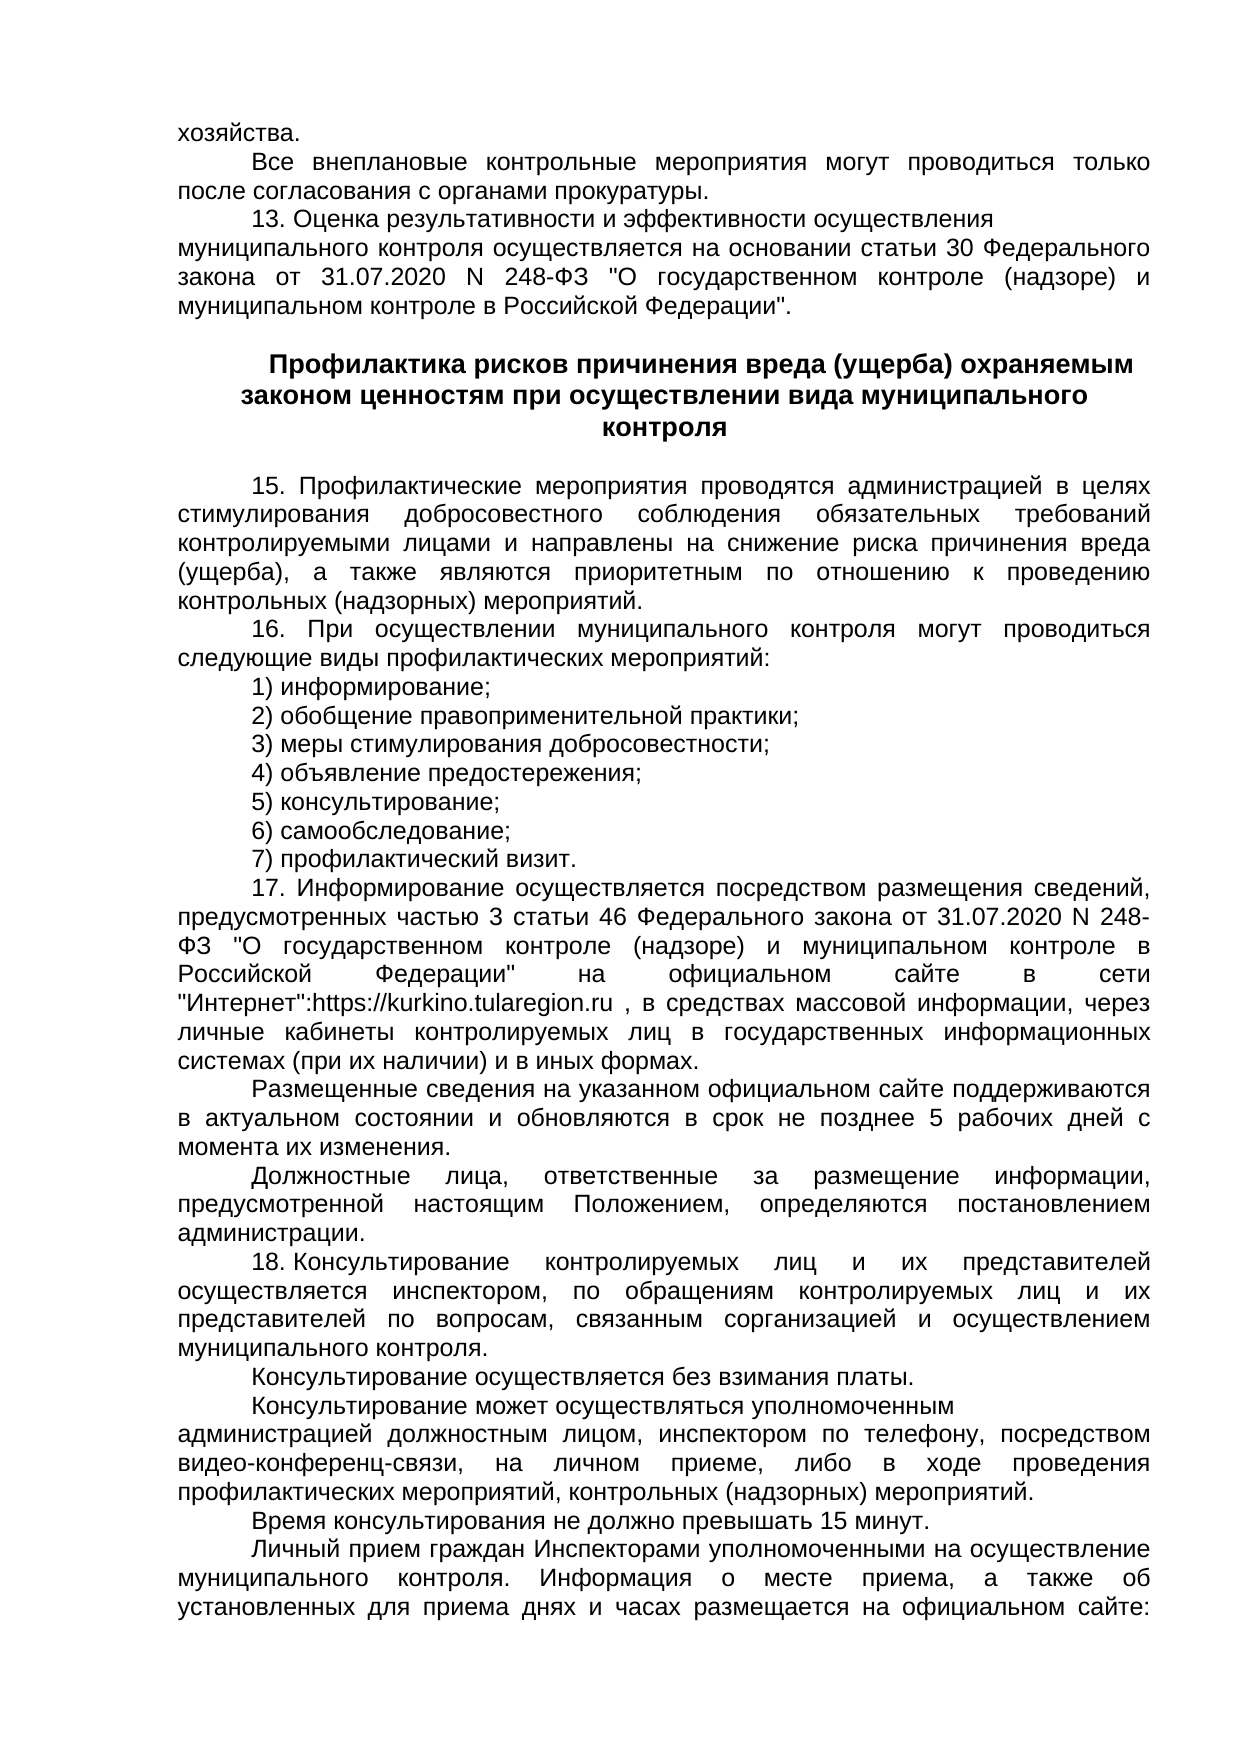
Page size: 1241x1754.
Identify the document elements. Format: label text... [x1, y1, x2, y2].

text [177, 1534, 1152, 1621]
text Время консультирования не должно превышать 15 минут. [177, 1506, 1152, 1534]
text 7) профилактический визит. [177, 844, 1152, 873]
text 2) обобщение правоприменительной практики; [177, 701, 1152, 729]
text 15. Профилактические мероприятия проводятся администрацией в целях стимулирования добросовестного соблюдения обязательных требований контролируемыми лицами и направлены на снижение риска причинения вреда (ущерба), а также являются приоритетным по отношению к проведению контрольных (надзорных) мероприятий. [177, 471, 1152, 614]
text Размещенные сведения на указанном официальном сайте поддерживаются в актуальном состоянии и обновляются в срок не позднее 5 рабочих дней с момента их изменения. [177, 1074, 1152, 1161]
text 18. Консультирование контролируемых лиц и их представителей осуществляется инспектором, по обращениям контролируемых лиц и их представителей по вопросам, связанным сорганизацией и осуществлением муниципального контроля. [177, 1247, 1152, 1362]
text 13. Оценка результативности и эффективности осуществления муниципального контроля осуществляется на основании статьи 30 Федерального закона от 31.07.2020 N 248-ФЗ "О государственном контроле (надзоре) и муниципальном контроле в Российской Федерации". [177, 204, 1152, 319]
text 1) информирование; [177, 672, 1152, 701]
text Консультирование осуществляется без взимания платы. [177, 1362, 1152, 1391]
text Профилактика рисков причинения вреда (ущерба) охраняемым законом ценностям при осуществлении вида муниципального контроля [177, 348, 1152, 442]
text 5) консультирование; [177, 787, 1152, 816]
text 17. Информирование осуществляется посредством размещения сведений, предусмотренных частью 3 статьи 46 Федерального закона от 31.07.2020 N 248-ФЗ "О государственном контроле (надзоре) и муниципальном контроле в Российской Федерации" на официальном сайте в сети "Интернет":https://kurkino.tularegion.ru , в средствах массовой информации, через личные кабинеты контролируемых лиц в государственных информационных системах (при их наличии) и в иных формах. [177, 873, 1152, 1074]
text 16. При осуществлении муниципального контроля могут проводиться следующие виды профилактических мероприятий: [177, 614, 1152, 672]
text Должностные лица, ответственные за размещение информации, предусмотренной настоящим Положением, определяются постановлением администрации. [177, 1161, 1152, 1247]
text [177, 118, 1152, 147]
text 6) самообследование; [177, 816, 1152, 844]
text Все внеплановые контрольные мероприятия могут проводиться только после согласования с органами прокуратуры. [177, 147, 1152, 204]
text 4) объявление предостережения; [177, 758, 1152, 787]
text 3) меры стимулирования добросовестности; [177, 729, 1152, 758]
text Консультирование может осуществляться уполномоченным администрацией должностным лицом, инспектором по телефону, посредством видео-конференц-связи, на личном приеме, либо в ходе проведения профилактических мероприятий, контрольных (надзорных) мероприятий. [177, 1391, 1152, 1506]
